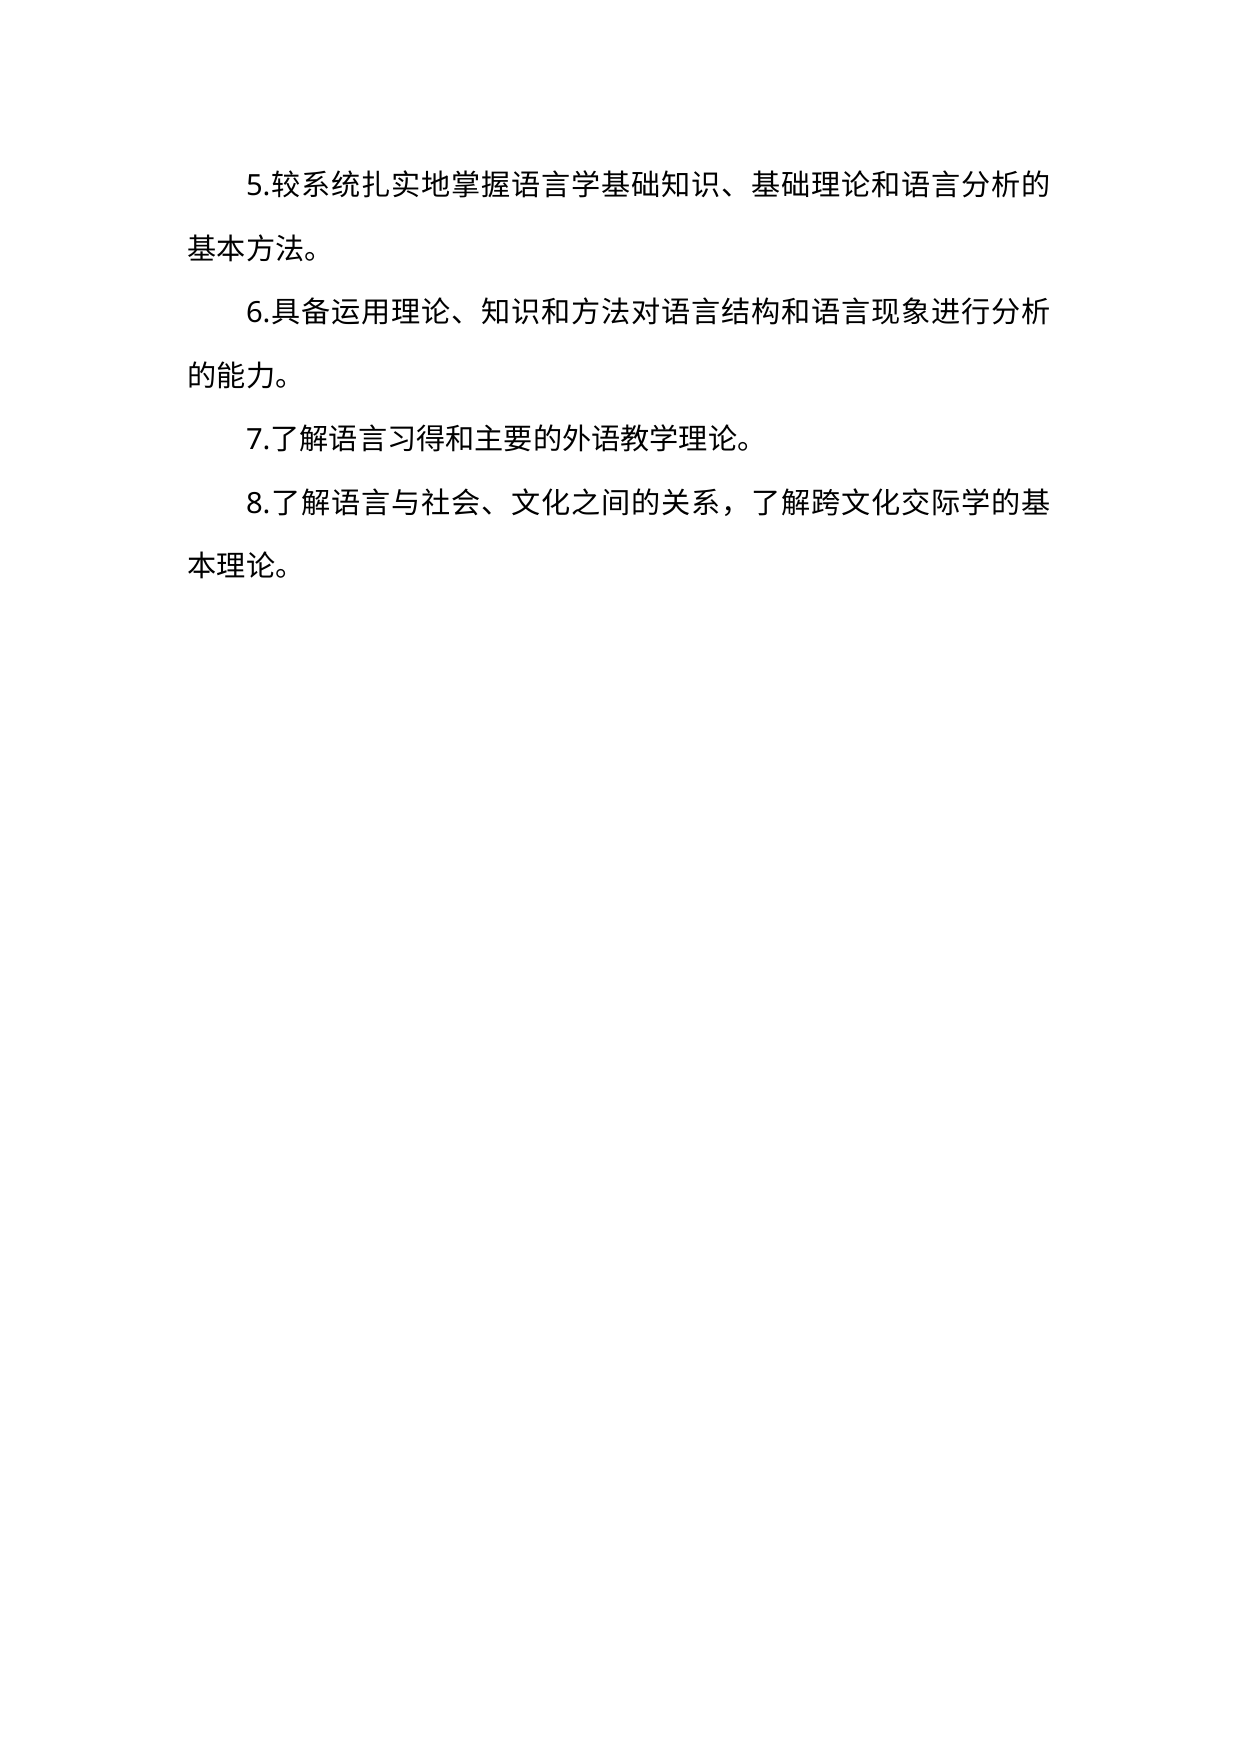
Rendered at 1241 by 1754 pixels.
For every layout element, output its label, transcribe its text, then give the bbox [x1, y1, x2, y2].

text 5.较系统扎实地掌握语言学基础知识、基础理论和语言分析的基本方法。 [187, 162, 1053, 268]
text 8.了解语言与社会、文化之间的关系，了解跨文化交际学的基本理论。 [187, 479, 1053, 585]
text 6.具备运用理论、知识和方法对语言结构和语言现象进行分析的能力。 [187, 289, 1053, 395]
text 7.了解语言习得和主要的外语教学理论。 [187, 416, 1053, 458]
